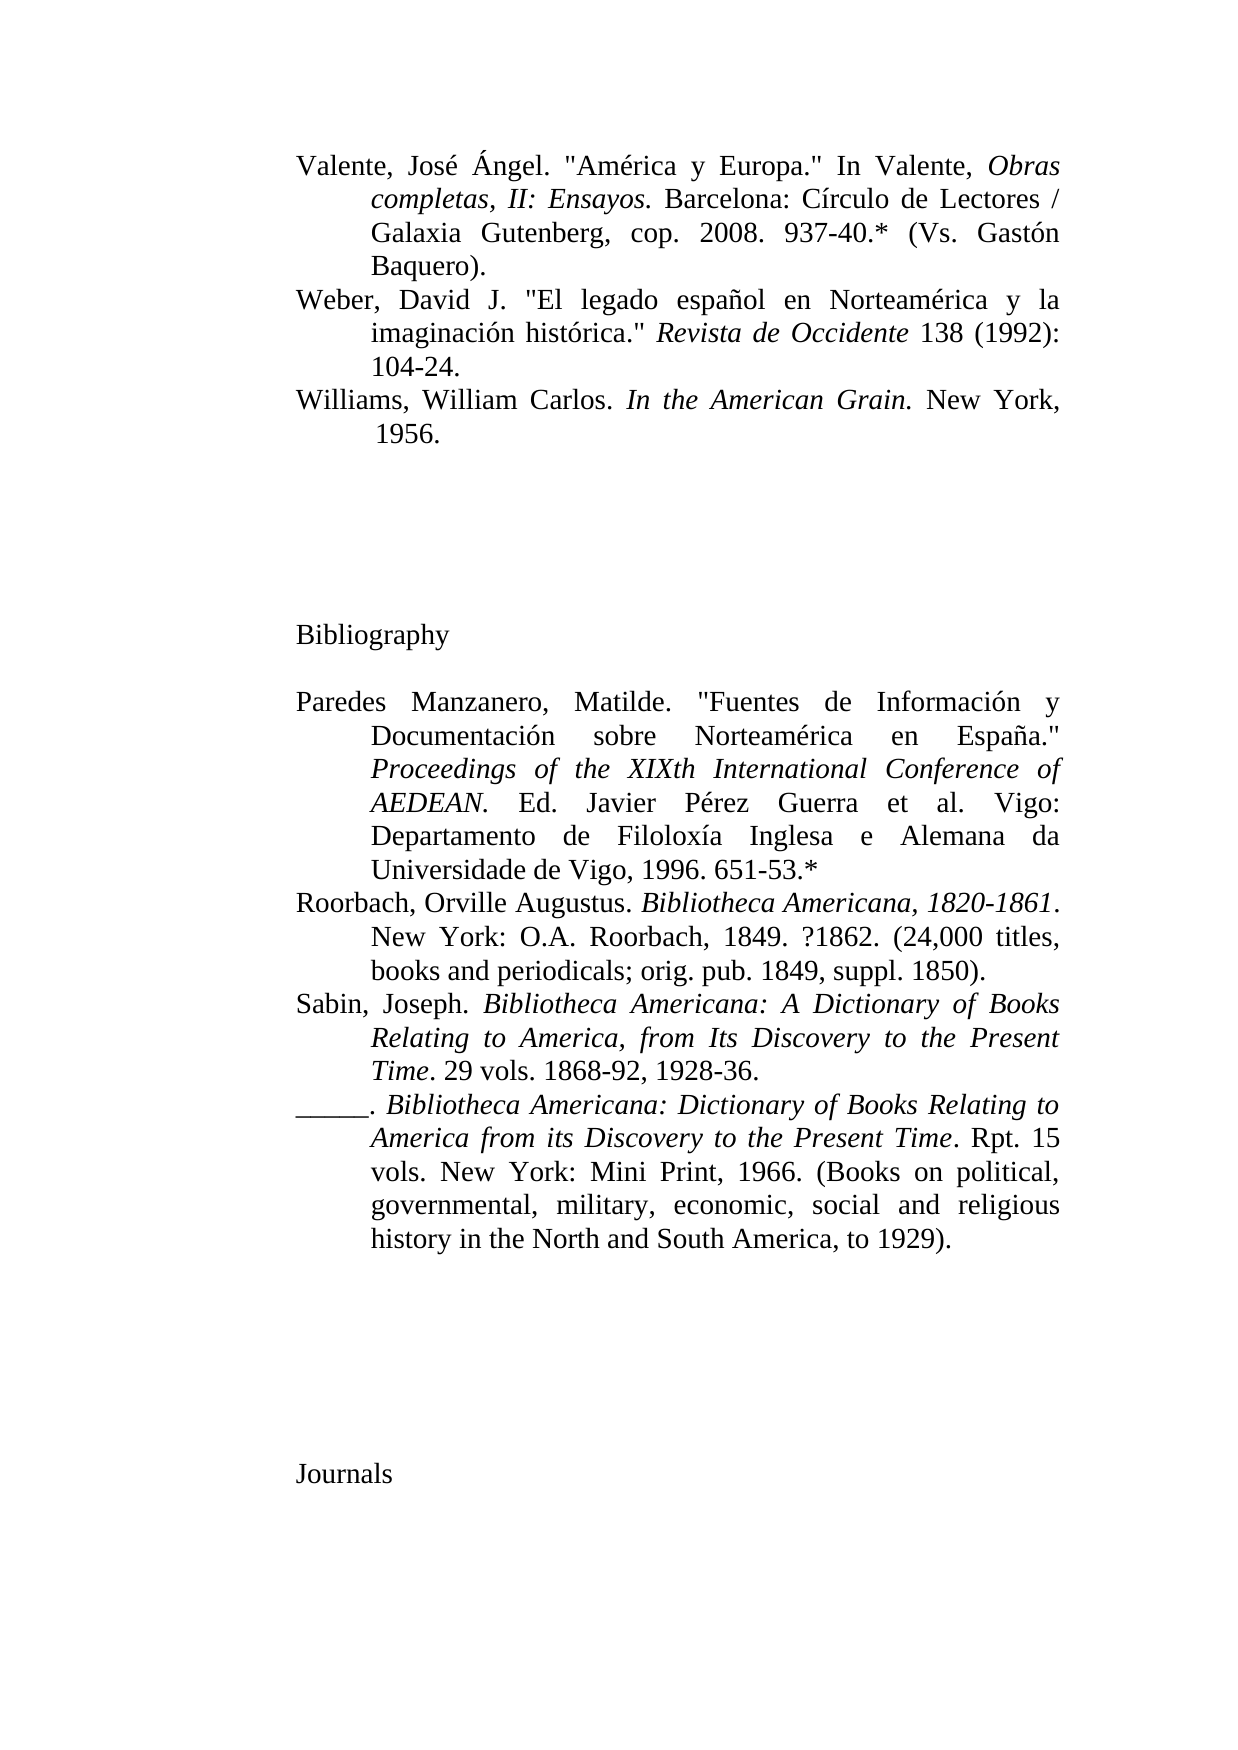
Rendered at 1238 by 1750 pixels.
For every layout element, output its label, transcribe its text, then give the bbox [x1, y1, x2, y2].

text _____. Bibliotheca Americana: Dictionary of Books Relating to America from its Discovery to the Present Time. Rpt. 15 vols. New York: Mini Print, 1966. (Books on political, governmental, military, economic, social and religious history in the North and South America, to 1929). [296, 1087, 1060, 1254]
text Valente, José Ángel. "América y Europa." In Valente, Obras completas, II: Ensayos. Barcelona: Círculo de Lectores / Galaxia Gutenberg, cop. 2008. 937-40.* (Vs. Gastón Baquero). [296, 148, 1060, 282]
text Sabin, Joseph. Bibliotheca Americana: A Dictionary of Books Relating to America, from Its Discovery to the Present Time. 29 vols. 1868-92, 1928-36. [296, 986, 1060, 1087]
text Weber, David J. "El legado español en Norteamérica y la imaginación histórica." Revista de Occidente 138 (1992): 104-24. [296, 282, 1060, 382]
text Williams, William Carlos. In the American Grain. New York, 1956. [296, 382, 1060, 449]
text Paredes Manzanero, Matilde. "Fuentes de Información y Documentación sobre Norteamérica en España." Proceedings of the XIXth International Conference of AEDEAN. Ed. Javier Pérez Guerra et al. Vigo: Departamento de Filoloxía Inglesa e Alemana da Universidade de Vigo, 1996. 651-53.* [296, 684, 1060, 886]
text Roorbach, Orville Augustus. Bibliotheca Americana, 1820-1861. New York: O.A. Roorbach, 1849. ?1862. (24,000 titles, books and periodicals; orig. pub. 1849, suppl. 1850). [296, 886, 1060, 986]
text Journals [296, 1456, 1060, 1489]
text Bibliography [296, 617, 1060, 651]
